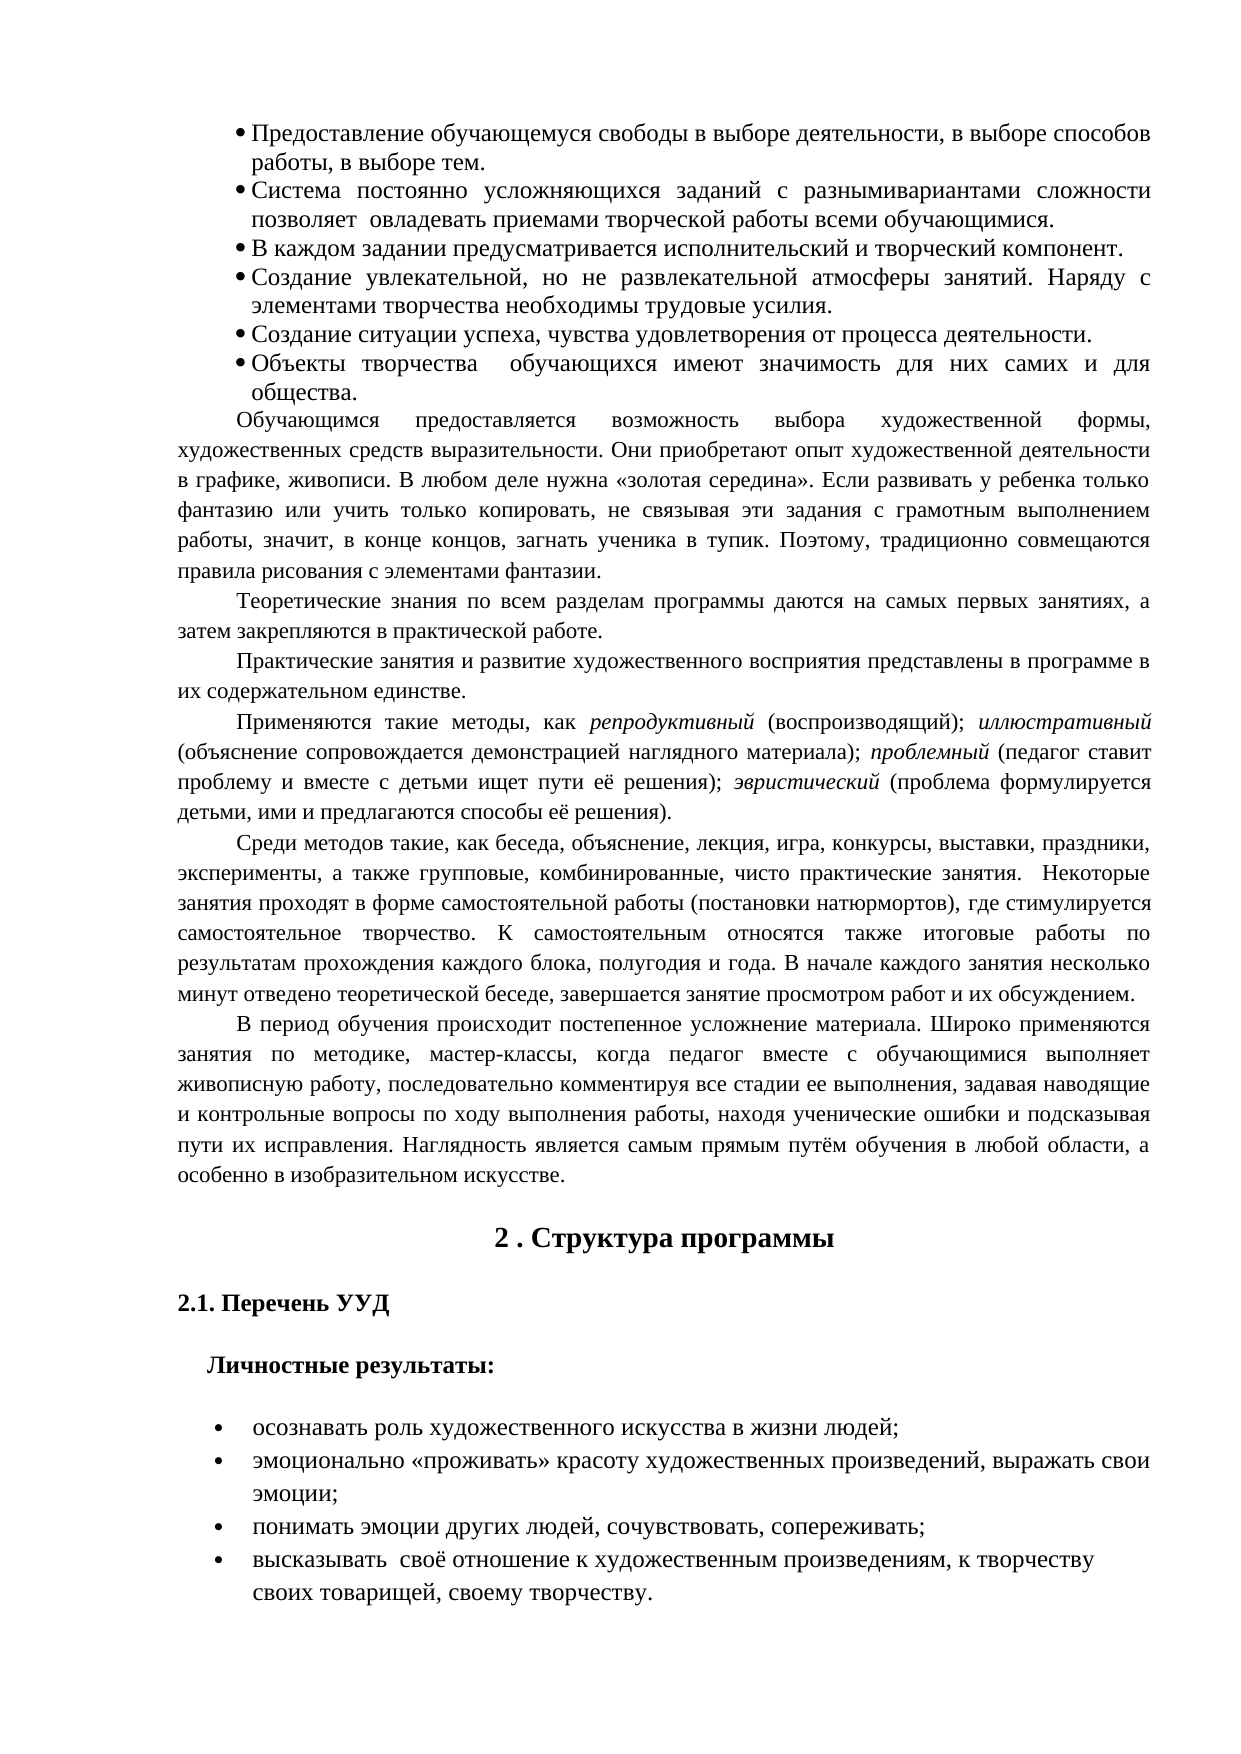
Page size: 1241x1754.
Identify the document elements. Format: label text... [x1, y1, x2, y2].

text Теоретические знания по всем разделам программы даются на самых первых занятиях, а затем закрепляются в практической работе. [177, 587, 1152, 643]
list В каждом задании предусматривается исполнительский и творческий компонент. [236, 233, 1152, 262]
text Обучающимся предоставляется возможность выбора художественной формы, художественных средств выразительности. Они приобретают опыт художественной деятельности в графике, живописи. В любом деле нужна «золотая середина». Если развивать у ребенка только фантазию или учить только копировать, не связывая эти задания с грамотным выполнением работы, значит, в конце концов, загнать ученика в тупик. Поэтому, традиционно совмещаются правила рисования с элементами фантазии. [177, 406, 1152, 583]
text Среди методов такие, как беседа, объяснение, лекция, игра, конкурсы, выставки, праздники, эксперименты, а также групповые, комбинированные, чисто практические занятия. Некоторые занятия проходят в форме самостоятельной работы (постановки натюрмортов), где стимулируется самостоятельное творчество. К самостоятельным относятся также итоговые работы по результатам прохождения каждого блока, полугодия и года. В начале каждого занятия несколько минут отведено теоретической беседе, завершается занятие просмотром работ и их обсуждением. [177, 828, 1152, 1006]
text В период обучения происходит постепенное усложнение материала. Широко применяются занятия по методике, мастер-классы, когда педагог вместе с обучающимися выполняет живописную работу, последовательно комментируя все стадии ее выполнения, задавая наводящие и контрольные вопросы по ходу выполнения работы, находя ученические ошибки и подсказывая пути их исправления. Наглядность является самым прямым путём обучения в любой области, а особенно в изобразительном искусстве. [177, 1010, 1152, 1187]
text 2 . Структура программы [177, 1220, 1152, 1254]
text Применяются такие методы, как репродуктивный (воспроизводящий); иллюстративный (объяснение сопровождается демонстрацией наглядного материала); проблемный (педагог ставит проблему и вместе с детьми ищет пути её решения); эвристический (проблема формулируется детьми, ими и предлагаются способы её решения). [177, 708, 1152, 825]
list Система постоянно усложняющихся заданий с разнымивариантами сложности позволяет овладевать приемами творческой работы всеми обучающимися. [236, 176, 1152, 233]
list эмоционально «проживать» красоту художественных произведений, выражать свои эмоции; [215, 1445, 1152, 1507]
list осознавать роль художественного искусства в жизни людей; [215, 1412, 1152, 1441]
list Создание ситуации успеха, чувства удовлетворения от процесса деятельности. [236, 319, 1152, 348]
text Личностные результаты: [207, 1350, 1152, 1379]
list Объекты творчества обучающихся имеют значимость для них самих и для общества. [236, 348, 1152, 406]
list Создание увлекательной, но не развлекательной атмосферы занятий. Наряду с элементами творчества необходимы трудовые усилия. [236, 262, 1152, 319]
list высказывать своё отношение к художественным произведениям, к творчеству своих товарищей, своему творчеству. [215, 1544, 1152, 1606]
text 2.1. Перечень УУД [177, 1288, 1152, 1317]
text Практические занятия и развитие художественного восприятия представлены в программе в их содержательном единстве. [177, 647, 1152, 704]
list Предоставление обучающемуся свободы в выборе деятельности, в выборе способов работы, в выборе тем. [236, 118, 1152, 176]
list понимать эмоции других людей, сочувствовать, сопереживать; [215, 1511, 1152, 1540]
